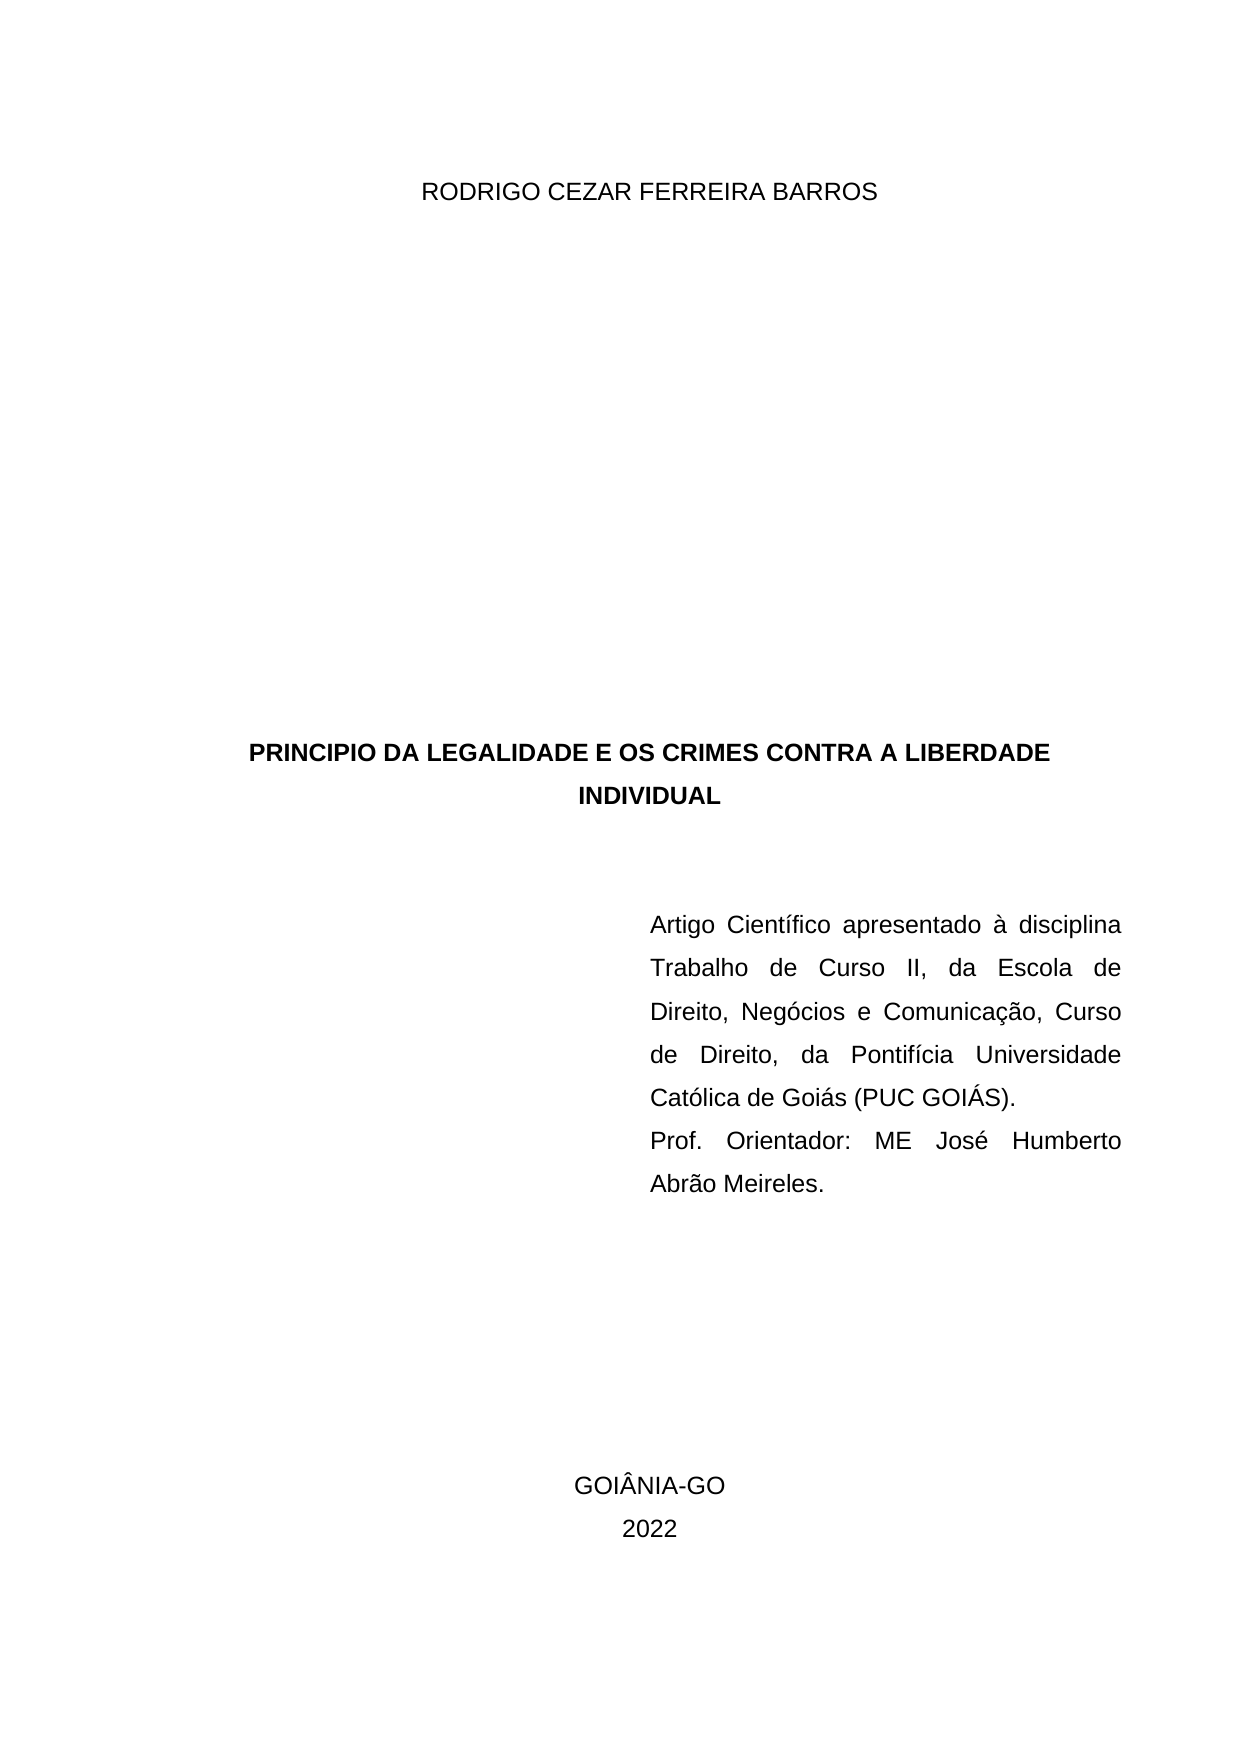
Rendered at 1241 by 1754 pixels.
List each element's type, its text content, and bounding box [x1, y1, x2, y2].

text 2022 [177, 1514, 1122, 1543]
text Artigo Científico apresentado à disciplina Trabalho de Curso II, da Escola de Direito, Negócios e Comunicação, Curso de Direito, da Pontifícia Universidade Católica de Goiás (PUC GOIÁS). [650, 910, 1122, 1112]
text Prof. Orientador: ME José Humberto Abrão Meireles. [650, 1126, 1122, 1198]
text GOIÂNIA-GO [177, 1471, 1122, 1500]
text RODRIGO CEZAR FERREIRA BARROS [177, 177, 1122, 206]
text PRINCIPIO DA LEGALIDADE E OS CRIMES CONTRA A LIBERDADE INDIVIDUAL [177, 738, 1122, 810]
